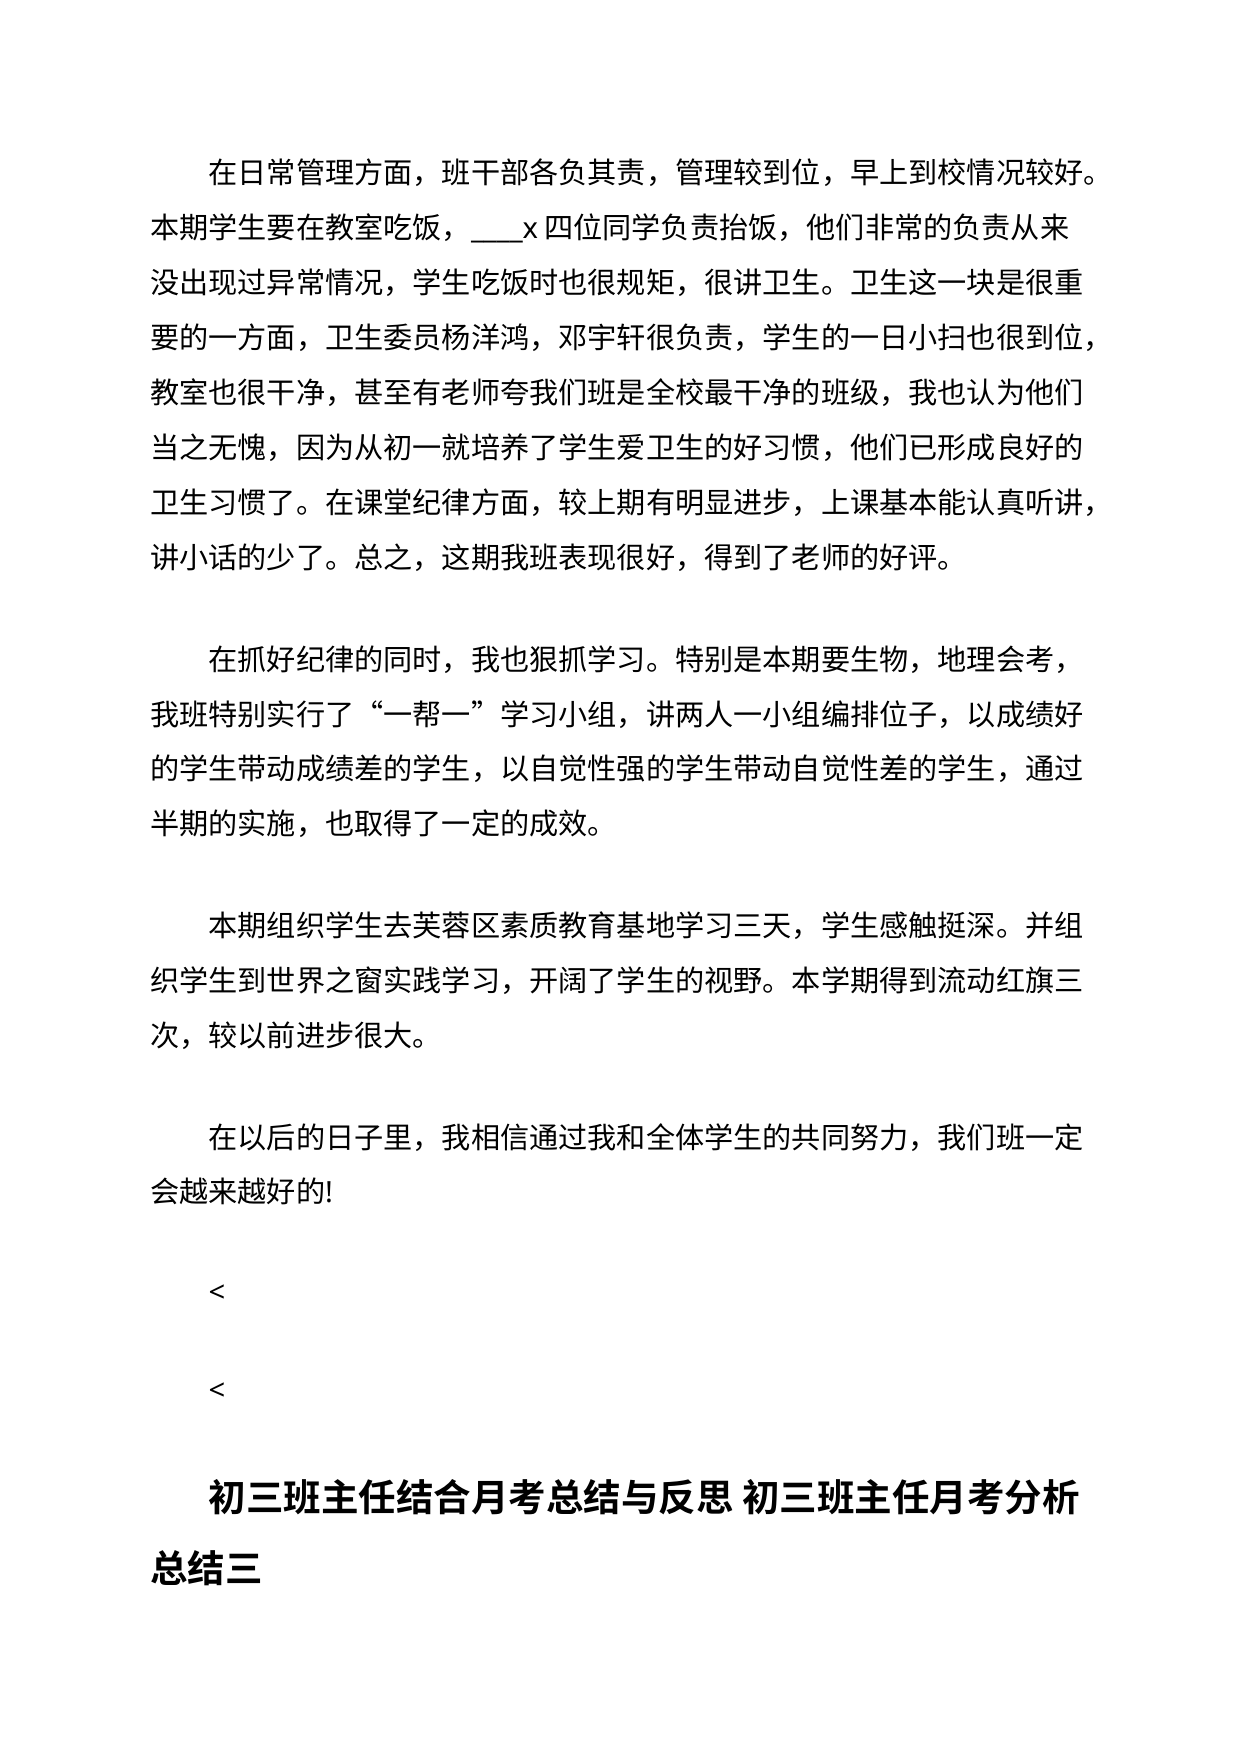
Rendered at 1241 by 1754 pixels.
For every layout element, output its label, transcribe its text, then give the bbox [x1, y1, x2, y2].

text 在抓好纪律的同时，我也狠抓学习。特别是本期要生物，地理会考，我班特别实行了“一帮一”学习小组，讲两人一小组编排位子，以成绩好的学生带动成绩差的学生，以自觉性强的学生带动自觉性差的学生，通过半期的实施，也取得了一定的成效。 [150, 636, 1090, 843]
text 在以后的日子里，我相信通过我和全体学生的共同努力，我们班一定会越来越好的! [150, 1114, 1090, 1211]
text 初三班主任结合月考总结与反思 初三班主任月考分析总结三 [150, 1468, 1090, 1593]
text 在日常管理方面，班干部各负其责，管理较到位，早上到校情况较好。本期学生要在教室吃饭，____x四位同学负责抬饭，他们非常的负责从来没出现过异常情况，学生吃饭时也很规矩，很讲卫生。卫生这一块是很重要的一方面，卫生委员杨洋鸿，邓宇轩很负责，学生的一日小扫也很到位，教室也很干净，甚至有老师夸我们班是全校最干净的班级，我也认为他们当之无愧，因为从初一就培养了学生爱卫生的好习惯，他们已形成良好的卫生习惯了。在课堂纪律方面，较上期有明显进步，上课基本能认真听讲，讲小话的少了。总之，这期我班表现很好，得到了老师的好评。 [150, 150, 1090, 577]
text 本期组织学生去芙蓉区素质教育基地学习三天，学生感触挺深。并组织学生到世界之窗实践学习，开阔了学生的视野。本学期得到流动红旗三次，较以前进步很大。 [150, 903, 1090, 1055]
text < [150, 1369, 1090, 1409]
text < [150, 1271, 1090, 1311]
